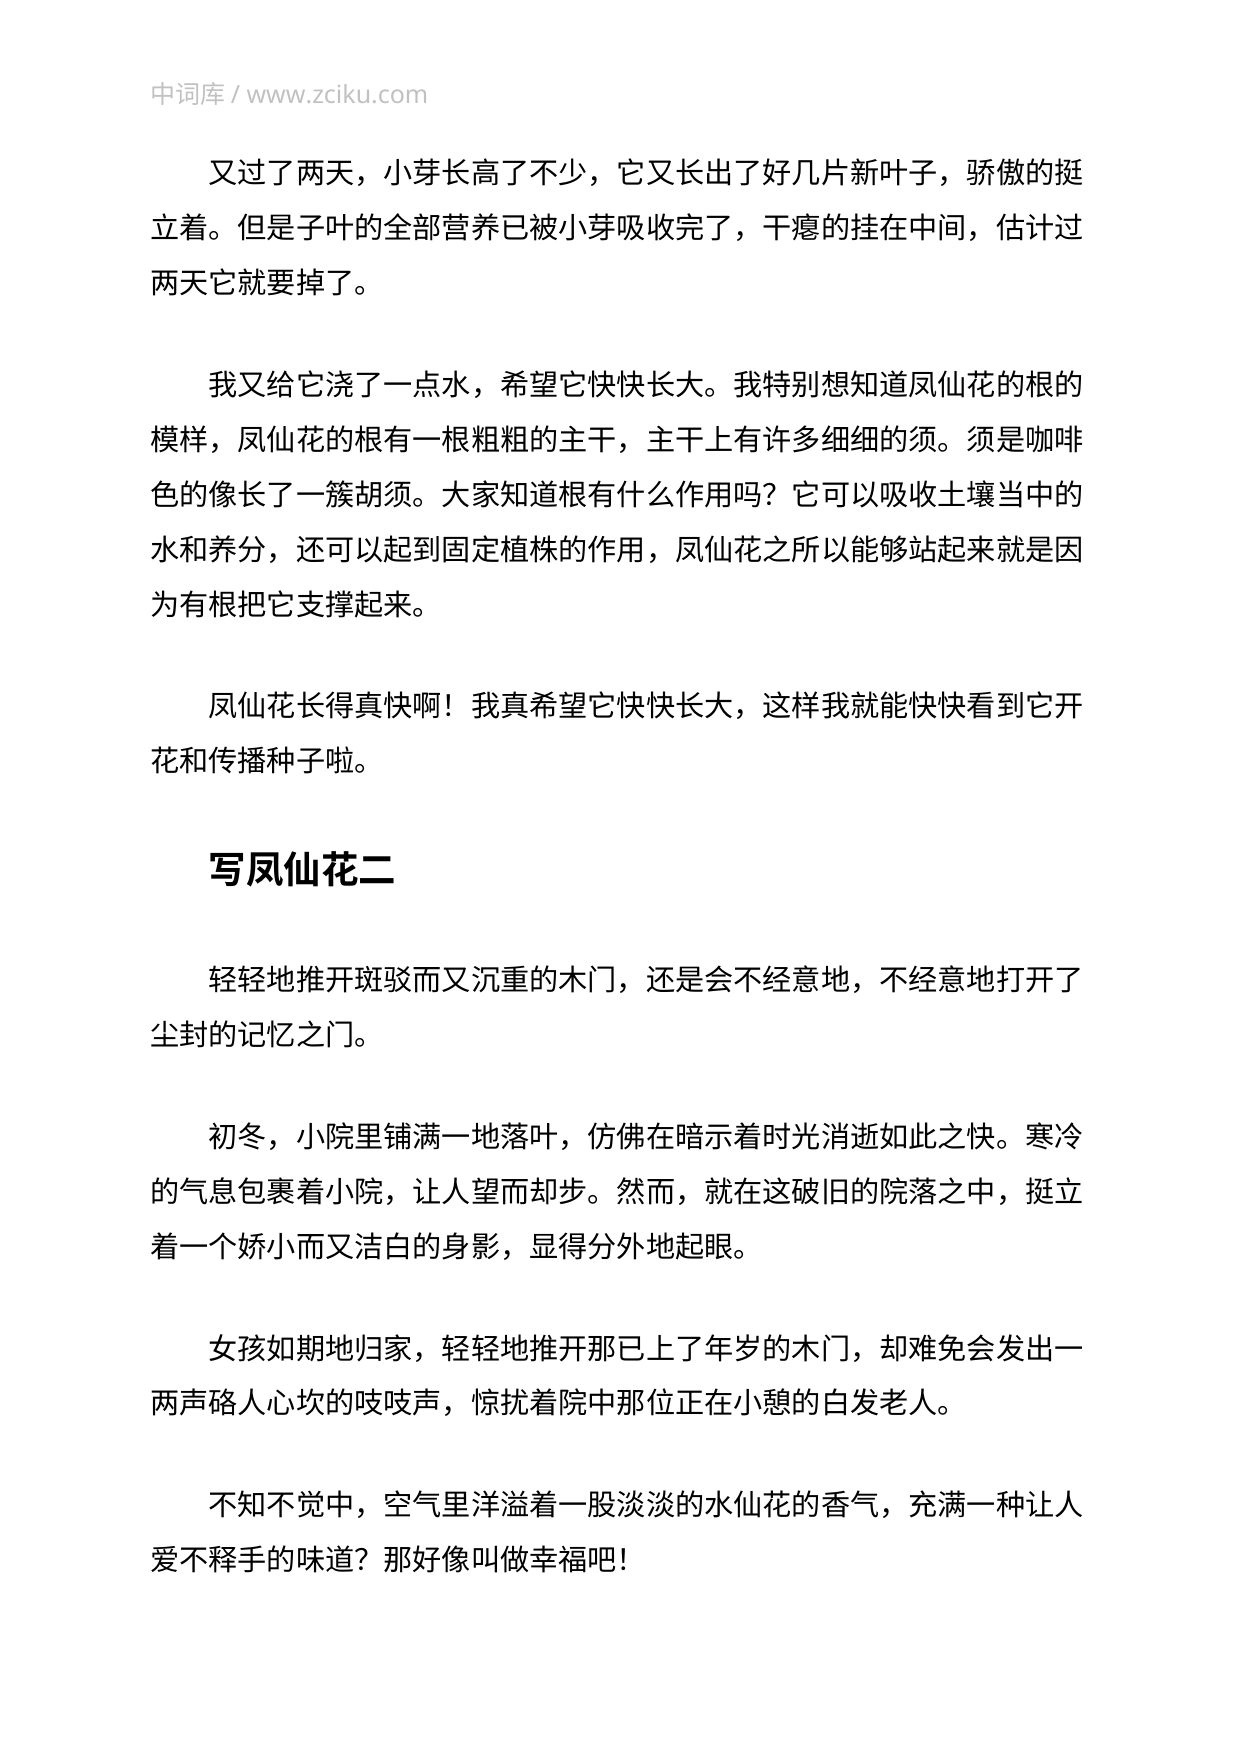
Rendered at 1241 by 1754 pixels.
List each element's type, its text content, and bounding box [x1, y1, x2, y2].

text 又过了两天，小芽长高了不少，它又长出了好几片新叶子，骄傲的挺立着。但是子叶的全部营养已被小芽吸收完了，干瘪的挂在中间，估计过两天它就要掉了。 [150, 150, 1090, 302]
text 轻轻地推开斑驳而又沉重的木门，还是会不经意地，不经意地打开了尘封的记忆之门。 [150, 957, 1090, 1054]
text 女孩如期地归家，轻轻地推开那已上了年岁的木门，却难免会发出一两声硌人心坎的吱吱声，惊扰着院中那位正在小憩的白发老人。 [150, 1325, 1090, 1422]
text 初冬，小院里铺满一地落叶，仿佛在暗示着时光消逝如此之快。寒冷的气息包裹着小院，让人望而却步。然而，就在这破旧的院落之中，挺立着一个娇小而又洁白的身影，显得分外地起眼。 [150, 1114, 1090, 1266]
text 写凤仙花二 [150, 839, 1090, 894]
text 凤仙花长得真快啊！我真希望它快快长大，这样我就能快快看到它开花和传播种子啦。 [150, 683, 1090, 780]
text 我又给它浇了一点水，希望它快快长大。我特别想知道凤仙花的根的模样，凤仙花的根有一根粗粗的主干，主干上有许多细细的须。须是咖啡色的像长了一簇胡须。大家知道根有什么作用吗？它可以吸收土壤当中的水和养分，还可以起到固定植株的作用，凤仙花之所以能够站起来就是因为有根把它支撑起来。 [150, 362, 1090, 623]
text 不知不觉中，空气里洋溢着一股淡淡的水仙花的香气，充满一种让人爱不释手的味道？那好像叫做幸福吧！ [150, 1482, 1090, 1579]
